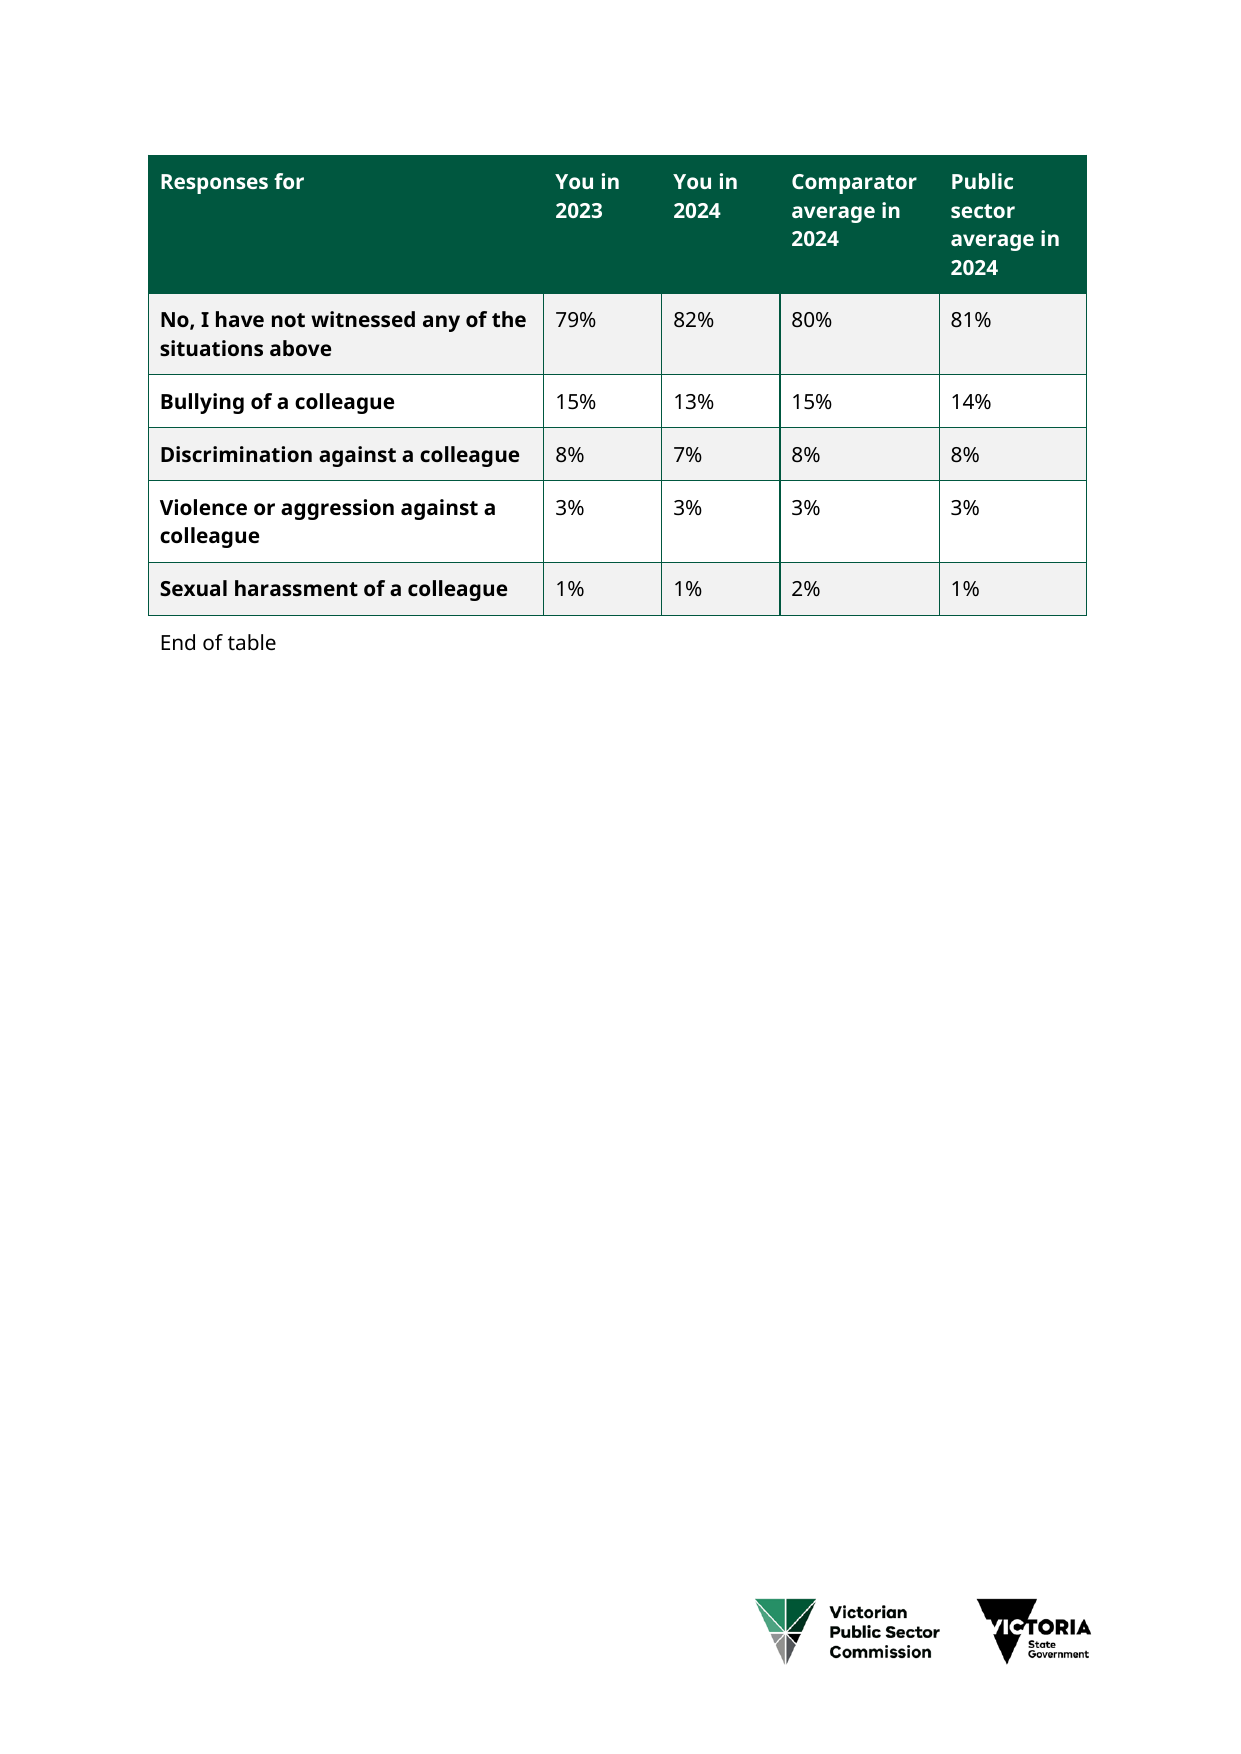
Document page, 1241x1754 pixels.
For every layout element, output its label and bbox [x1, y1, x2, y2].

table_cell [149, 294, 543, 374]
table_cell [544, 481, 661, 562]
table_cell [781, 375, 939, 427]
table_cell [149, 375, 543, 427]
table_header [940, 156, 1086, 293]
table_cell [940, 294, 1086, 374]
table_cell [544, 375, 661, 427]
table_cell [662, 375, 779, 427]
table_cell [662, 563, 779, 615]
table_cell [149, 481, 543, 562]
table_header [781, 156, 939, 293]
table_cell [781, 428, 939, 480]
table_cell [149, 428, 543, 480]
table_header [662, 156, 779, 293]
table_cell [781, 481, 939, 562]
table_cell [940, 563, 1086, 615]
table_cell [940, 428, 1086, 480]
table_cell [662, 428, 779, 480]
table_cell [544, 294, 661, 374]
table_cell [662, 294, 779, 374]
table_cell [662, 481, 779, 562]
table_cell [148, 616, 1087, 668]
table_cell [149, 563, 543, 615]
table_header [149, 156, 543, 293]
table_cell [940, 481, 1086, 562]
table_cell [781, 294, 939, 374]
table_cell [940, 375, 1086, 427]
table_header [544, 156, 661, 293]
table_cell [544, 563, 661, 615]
picture [754, 1598, 1093, 1666]
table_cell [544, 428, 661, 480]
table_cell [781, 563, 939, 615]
